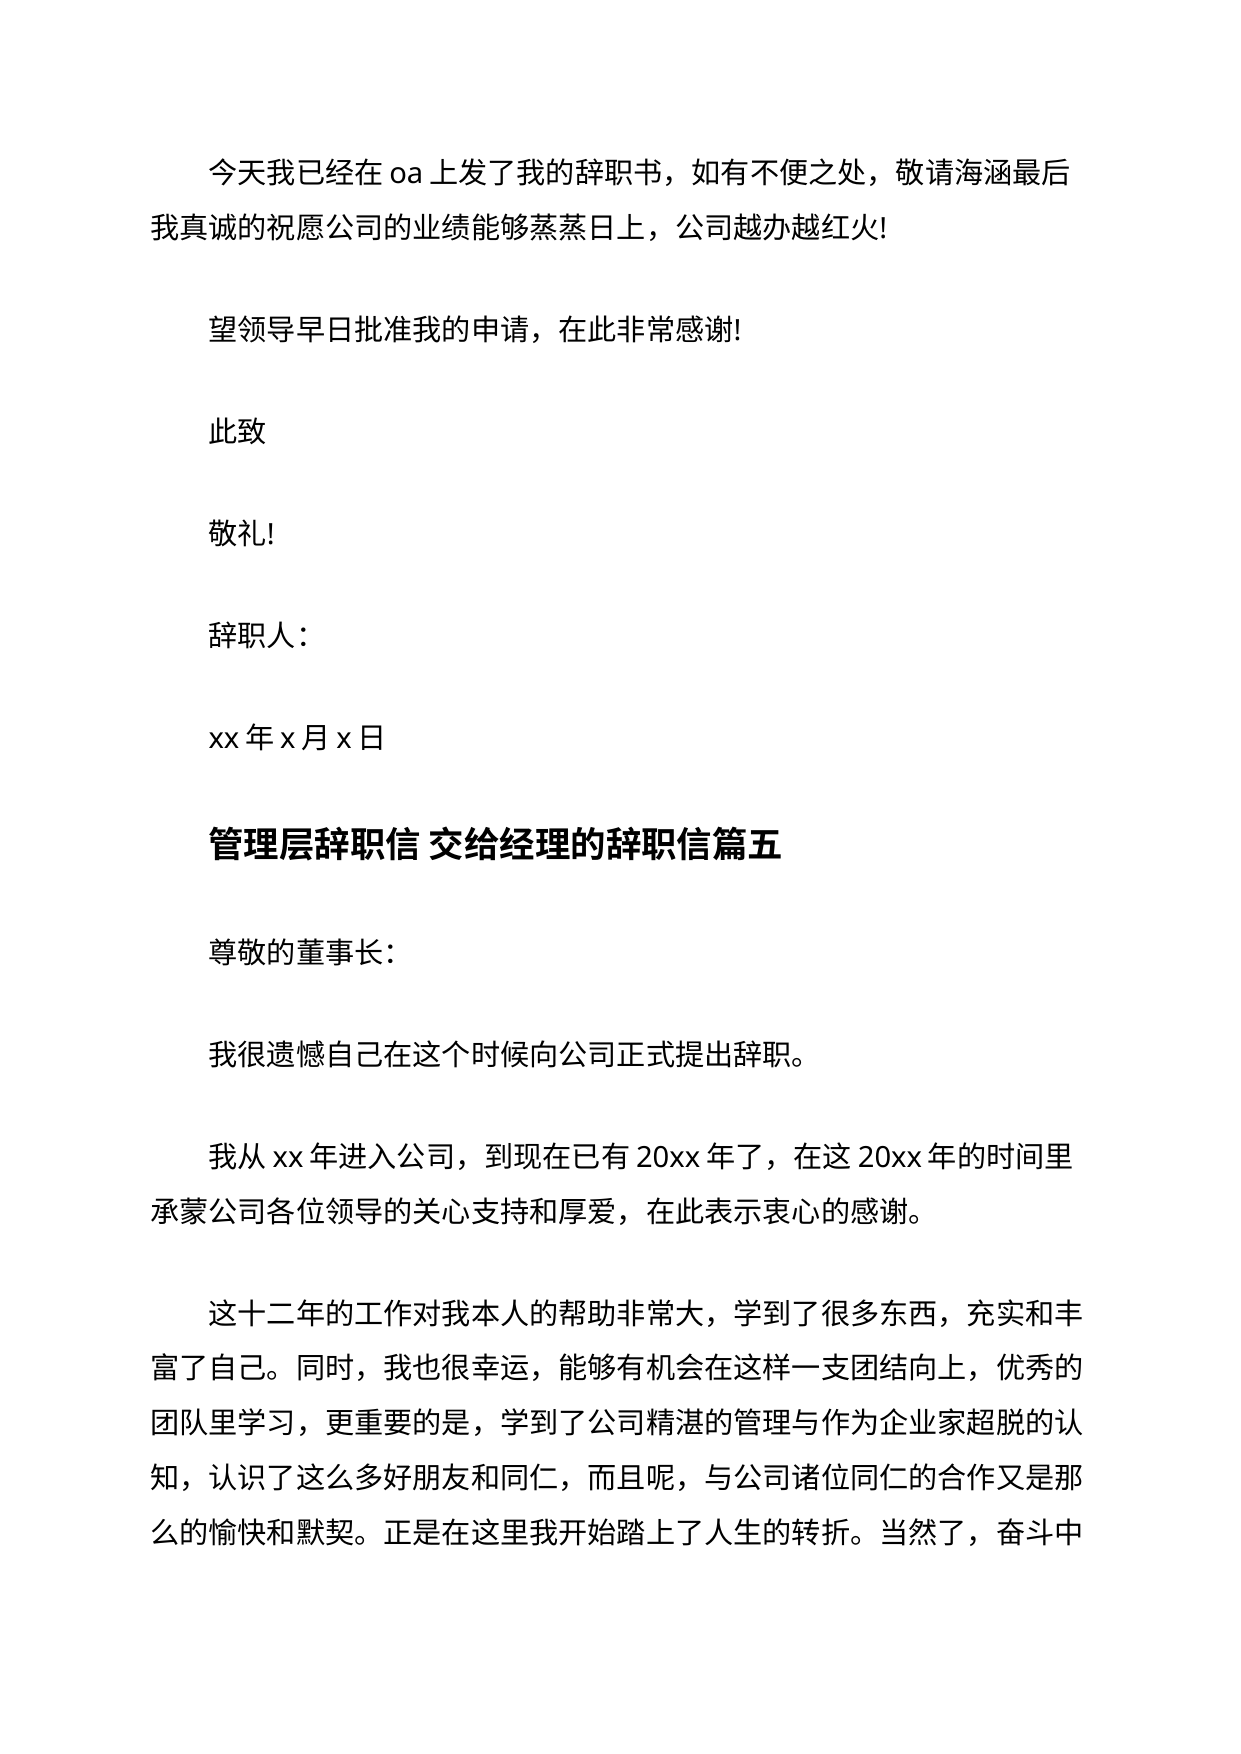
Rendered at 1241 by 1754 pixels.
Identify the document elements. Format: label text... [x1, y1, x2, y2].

text 今天我已经在oa上发了我的辞职书，如有不便之处，敬请海涵最后我真诚的祝愿公司的业绩能够蒸蒸日上，公司越办越红火! [150, 150, 1090, 247]
text 管理层辞职信 交给经理的辞职信篇五 [150, 816, 1090, 868]
text 我很遗憾自己在这个时候向公司正式提出辞职。 [150, 1032, 1090, 1074]
text 敬礼! [150, 511, 1090, 553]
text 我从xx年进入公司，到现在已有20xx年了，在这20xx年的时间里承蒙公司各位领导的关心支持和厚爱，在此表示衷心的感谢。 [150, 1133, 1090, 1231]
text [150, 1290, 1090, 1552]
text 尊敬的董事长： [150, 930, 1090, 972]
text 此致 [150, 409, 1090, 451]
text 望领导早日批准我的申请，在此非常感谢! [150, 307, 1090, 349]
text xx年x月x日 [150, 714, 1090, 757]
text 辞职人： [150, 613, 1090, 655]
